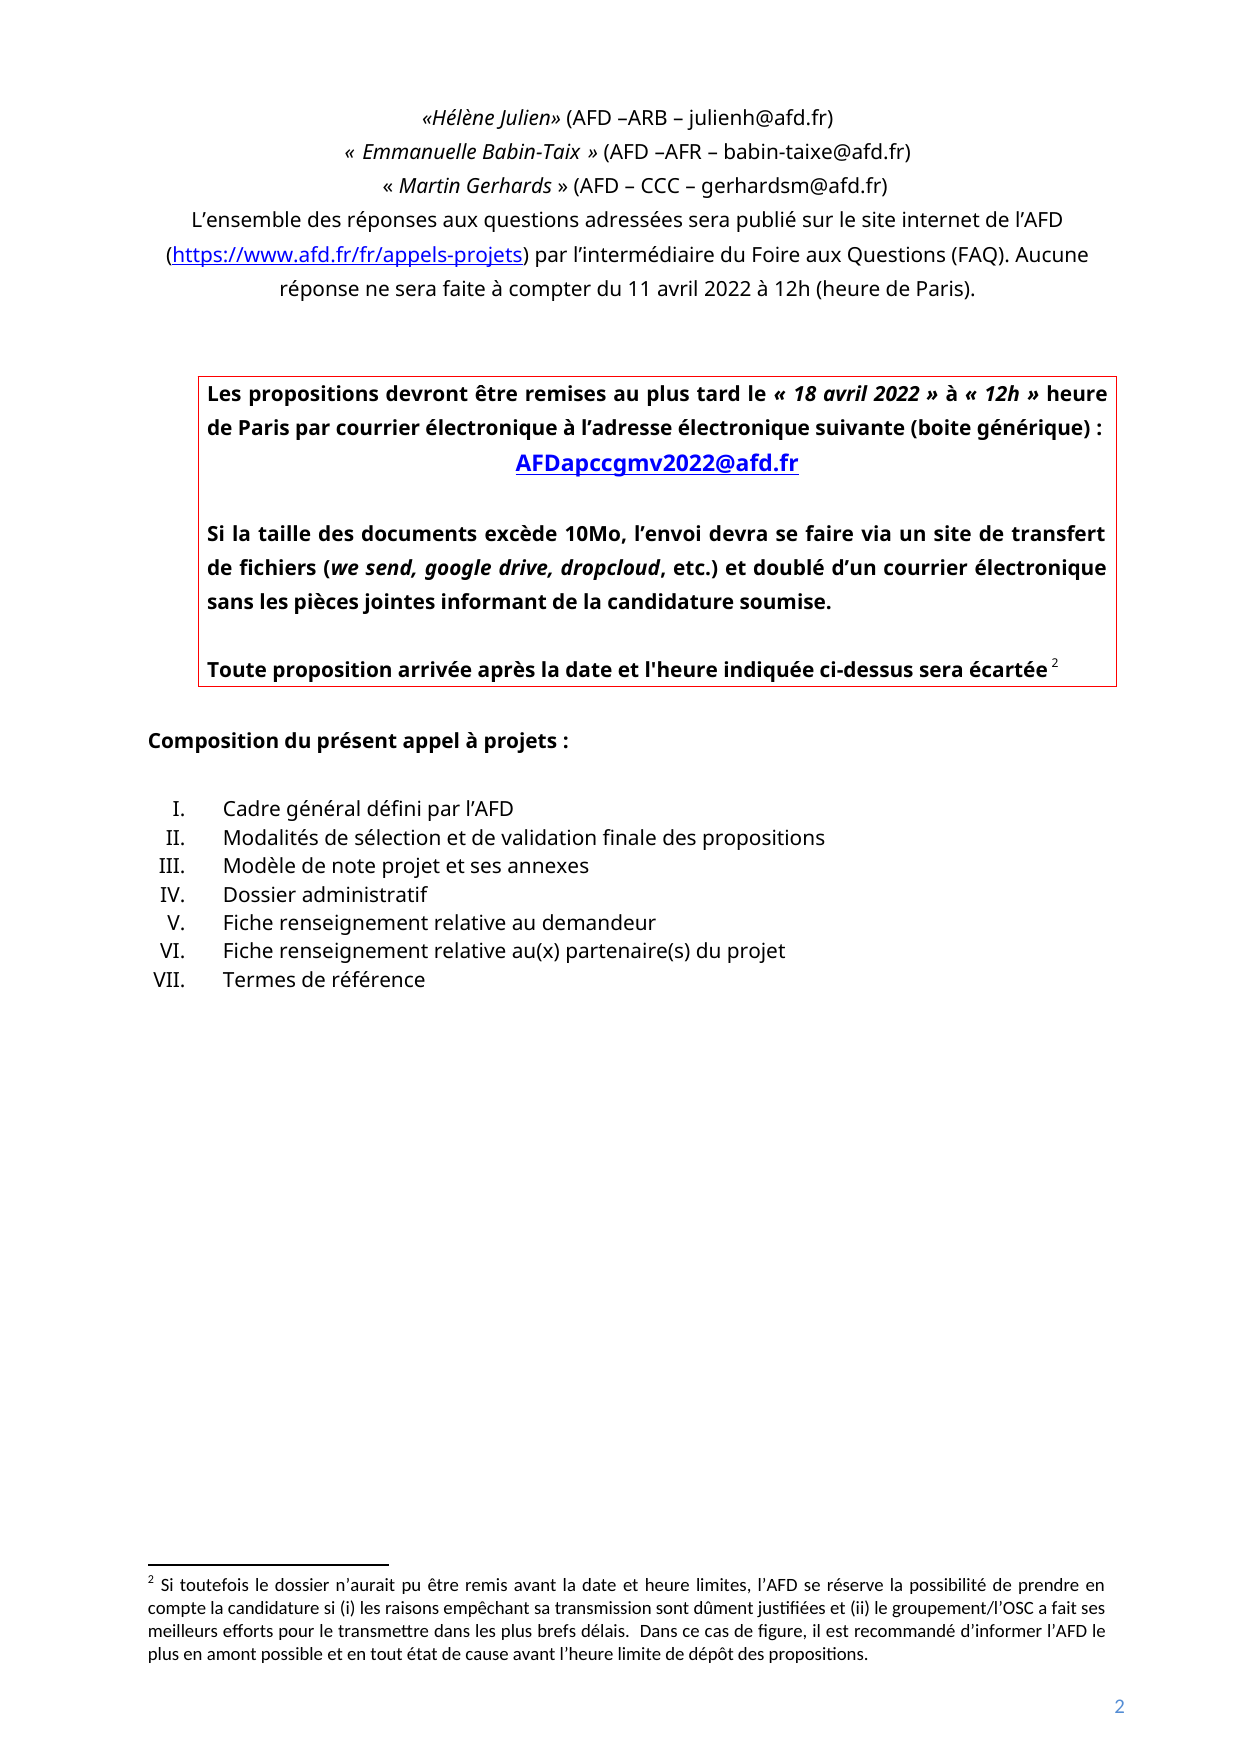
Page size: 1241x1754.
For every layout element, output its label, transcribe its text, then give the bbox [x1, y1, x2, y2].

text AFDapccgmv2022@afd.fr [199, 444, 1116, 478]
list Modalités de sélection et de validation finale des propositions [185, 823, 1107, 851]
list Fiche renseignement relative au(x) partenaire(s) du projet [185, 937, 1107, 965]
text « Emmanuelle Babin-Taix » (AFD –AFR – babin-taixe@afd.fr) [148, 137, 1107, 166]
text Si la taille des documents excède 10Mo, l’envoi devra se faire via un site de transfert de fichiers (we send, google drive, dropcloud, etc.) et doublé d’un courrier électronique sans les pièces jointes informant de la candidature soumise. [199, 516, 1116, 615]
list Modèle de note projet et ses annexes [185, 851, 1107, 880]
text «Hélène Julien» (AFD –ARB – julienh@afd.fr) [148, 103, 1107, 132]
text Les propositions devront être remises au plus tard le « 18 avril 2022 » à « 12h » heure de Paris par courrier électronique à l’adresse électronique suivante (boite générique) : [199, 377, 1116, 442]
text L’ensemble des réponses aux questions adressées sera publié sur le site internet de l’AFD (https://www.afd.fr/fr/appels-projets) par l’intermédiaire du Foire aux Questions (FAQ). Aucune réponse ne sera faite à compter du 11 avril 2022 à 12h (heure de Paris). [148, 206, 1107, 302]
list Fiche renseignement relative au demandeur [185, 908, 1107, 937]
list Termes de référence [185, 965, 1107, 993]
text Composition du présent appel à projets : [148, 726, 1107, 755]
list Cadre général défini par l’AFD [185, 794, 1107, 823]
text Toute proposition arrivée après la date et l'heure indiquée ci-dessus sera écartée [199, 652, 1116, 686]
list Dossier administratif [185, 880, 1107, 908]
text « Martin Gerhards » (AFD – CCC – gerhardsm@afd.fr) [148, 172, 1122, 200]
